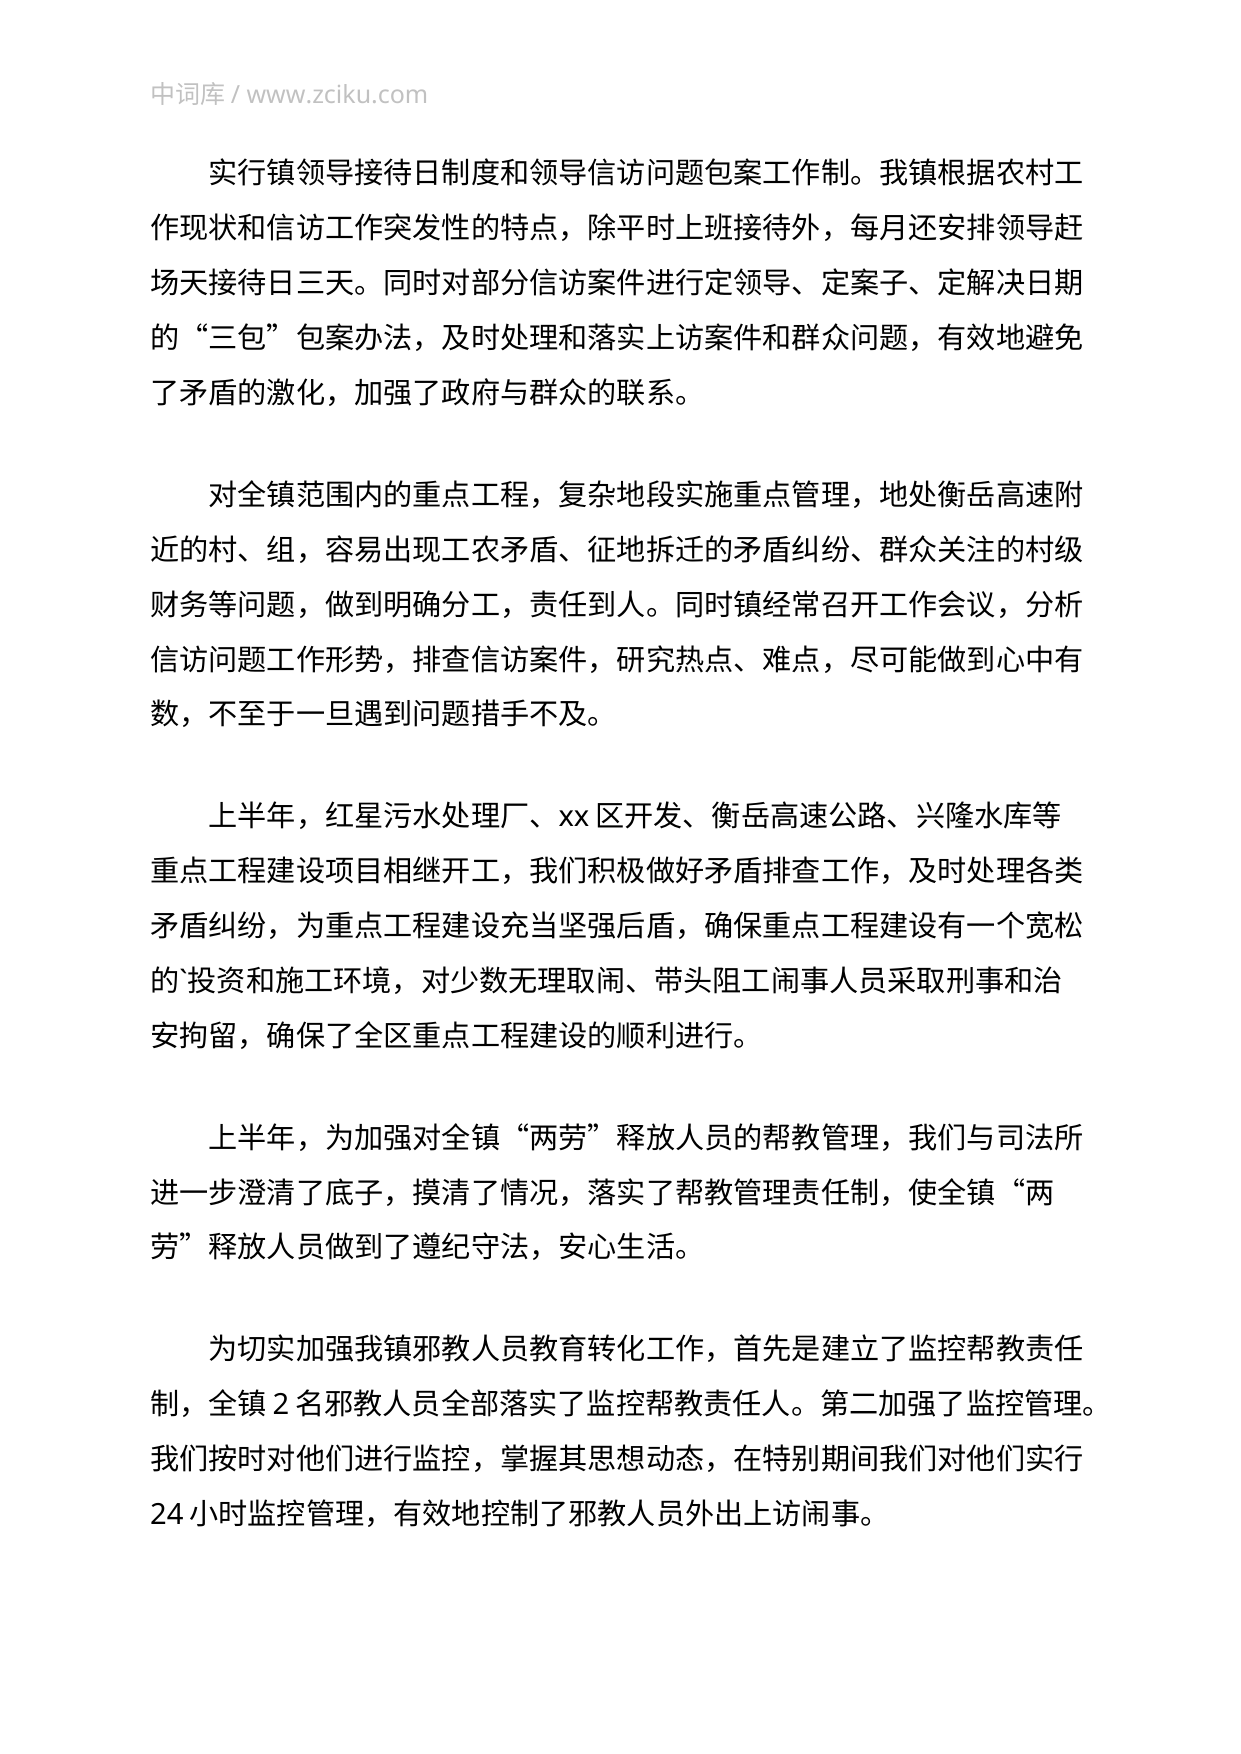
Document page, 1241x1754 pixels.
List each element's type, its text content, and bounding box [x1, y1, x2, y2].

text 对全镇范围内的重点工程，复杂地段实施重点管理，地处衡岳高速附近的村、组，容易出现工农矛盾、征地拆迁的矛盾纠纷、群众关注的村级财务等问题，做到明确分工，责任到人。同时镇经常召开工作会议，分析信访问题工作形势，排查信访案件，研究热点、难点，尽可能做到心中有数，不至于一旦遇到问题措手不及。 [150, 471, 1090, 733]
text 上半年，为加强对全镇“两劳”释放人员的帮教管理，我们与司法所进一步澄清了底子，摸清了情况，落实了帮教管理责任制，使全镇“两劳”释放人员做到了遵纪守法，安心生活。 [150, 1114, 1090, 1266]
text 上半年，红星污水处理厂、xx区开发、衡岳高速公路、兴隆水库等重点工程建设项目相继开工，我们积极做好矛盾排查工作，及时处理各类矛盾纠纷，为重点工程建设充当坚强后盾，确保重点工程建设有一个宽松的`投资和施工环境，对少数无理取闹、带头阻工闹事人员采取刑事和治安拘留，确保了全区重点工程建设的顺利进行。 [150, 793, 1090, 1055]
text 为切实加强我镇邪教人员教育转化工作，首先是建立了监控帮教责任制，全镇2名邪教人员全部落实了监控帮教责任人。第二加强了监控管理。我们按时对他们进行监控，掌握其思想动态，在特别期间我们对他们实行24小时监控管理，有效地控制了邪教人员外出上访闹事。 [150, 1326, 1090, 1533]
text 实行镇领导接待日制度和领导信访问题包案工作制。我镇根据农村工作现状和信访工作突发性的特点，除平时上班接待外，每月还安排领导赶场天接待日三天。同时对部分信访案件进行定领导、定案子、定解决日期的“三包”包案办法，及时处理和落实上访案件和群众问题，有效地避免了矛盾的激化，加强了政府与群众的联系。 [150, 150, 1090, 412]
